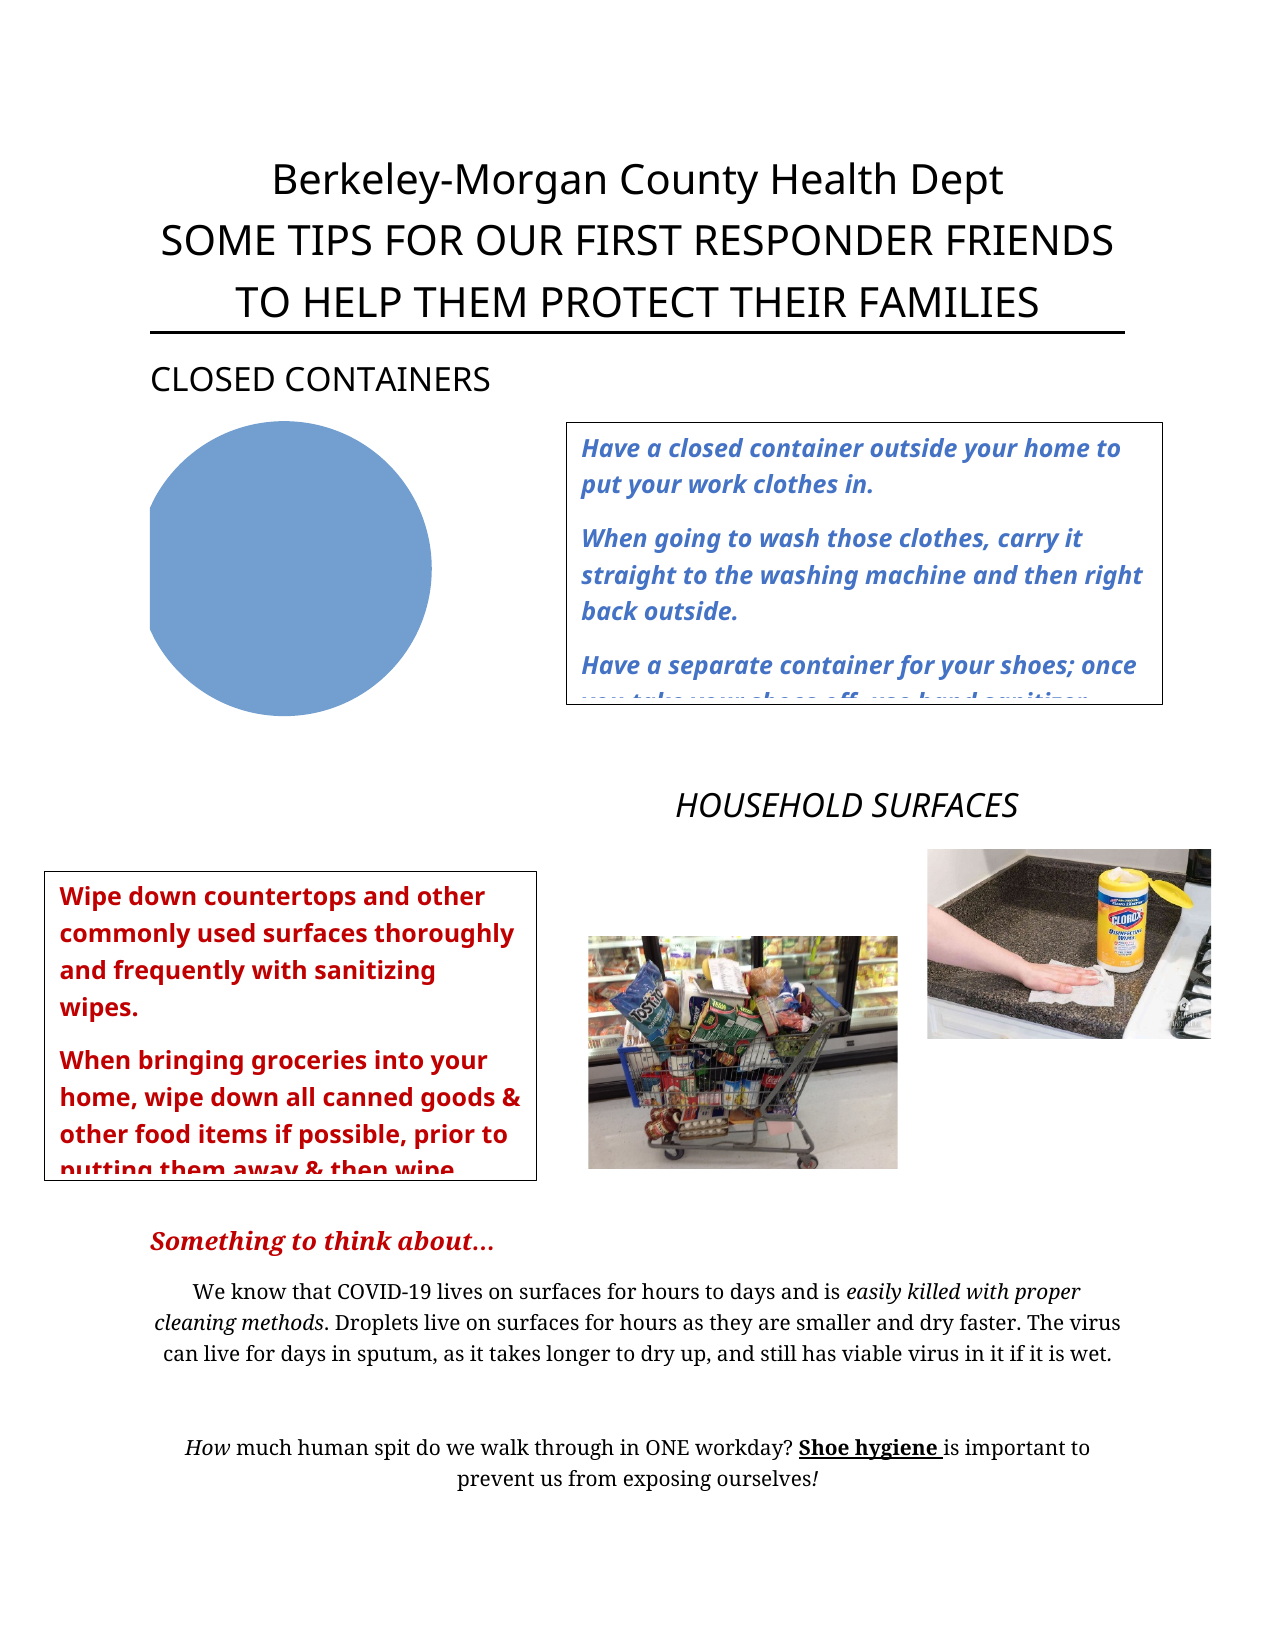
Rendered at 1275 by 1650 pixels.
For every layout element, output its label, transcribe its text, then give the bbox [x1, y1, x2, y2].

picture [927, 849, 1212, 1039]
picture [588, 936, 898, 1169]
text We know that COVID-19 lives on surfaces for hours to days and is easily killed with proper cleaning methods. Droplets live on surfaces for hours as they are smaller and dry faster. The virus can live for days in sputum, as it takes longer to dry up, and still has viable virus in it if it is wet. [150, 1277, 1125, 1367]
text How much human spit do we walk through in ONE workday? Shoe hygiene is important to prevent us from exposing ourselves! [150, 1433, 1125, 1492]
text CLOSED CONTAINERS [150, 356, 1125, 401]
text Something to think about… [150, 1224, 1125, 1258]
text Berkeley-Morgan County Health Dept [150, 150, 1125, 207]
text TO HELP THEM PROTECT THEIR FAMILIES [150, 272, 1125, 331]
text SOME TIPS FOR OUR FIRST RESPONDER FRIENDS [150, 211, 1125, 268]
text HOUSEHOLD SURFACES [150, 782, 1125, 827]
